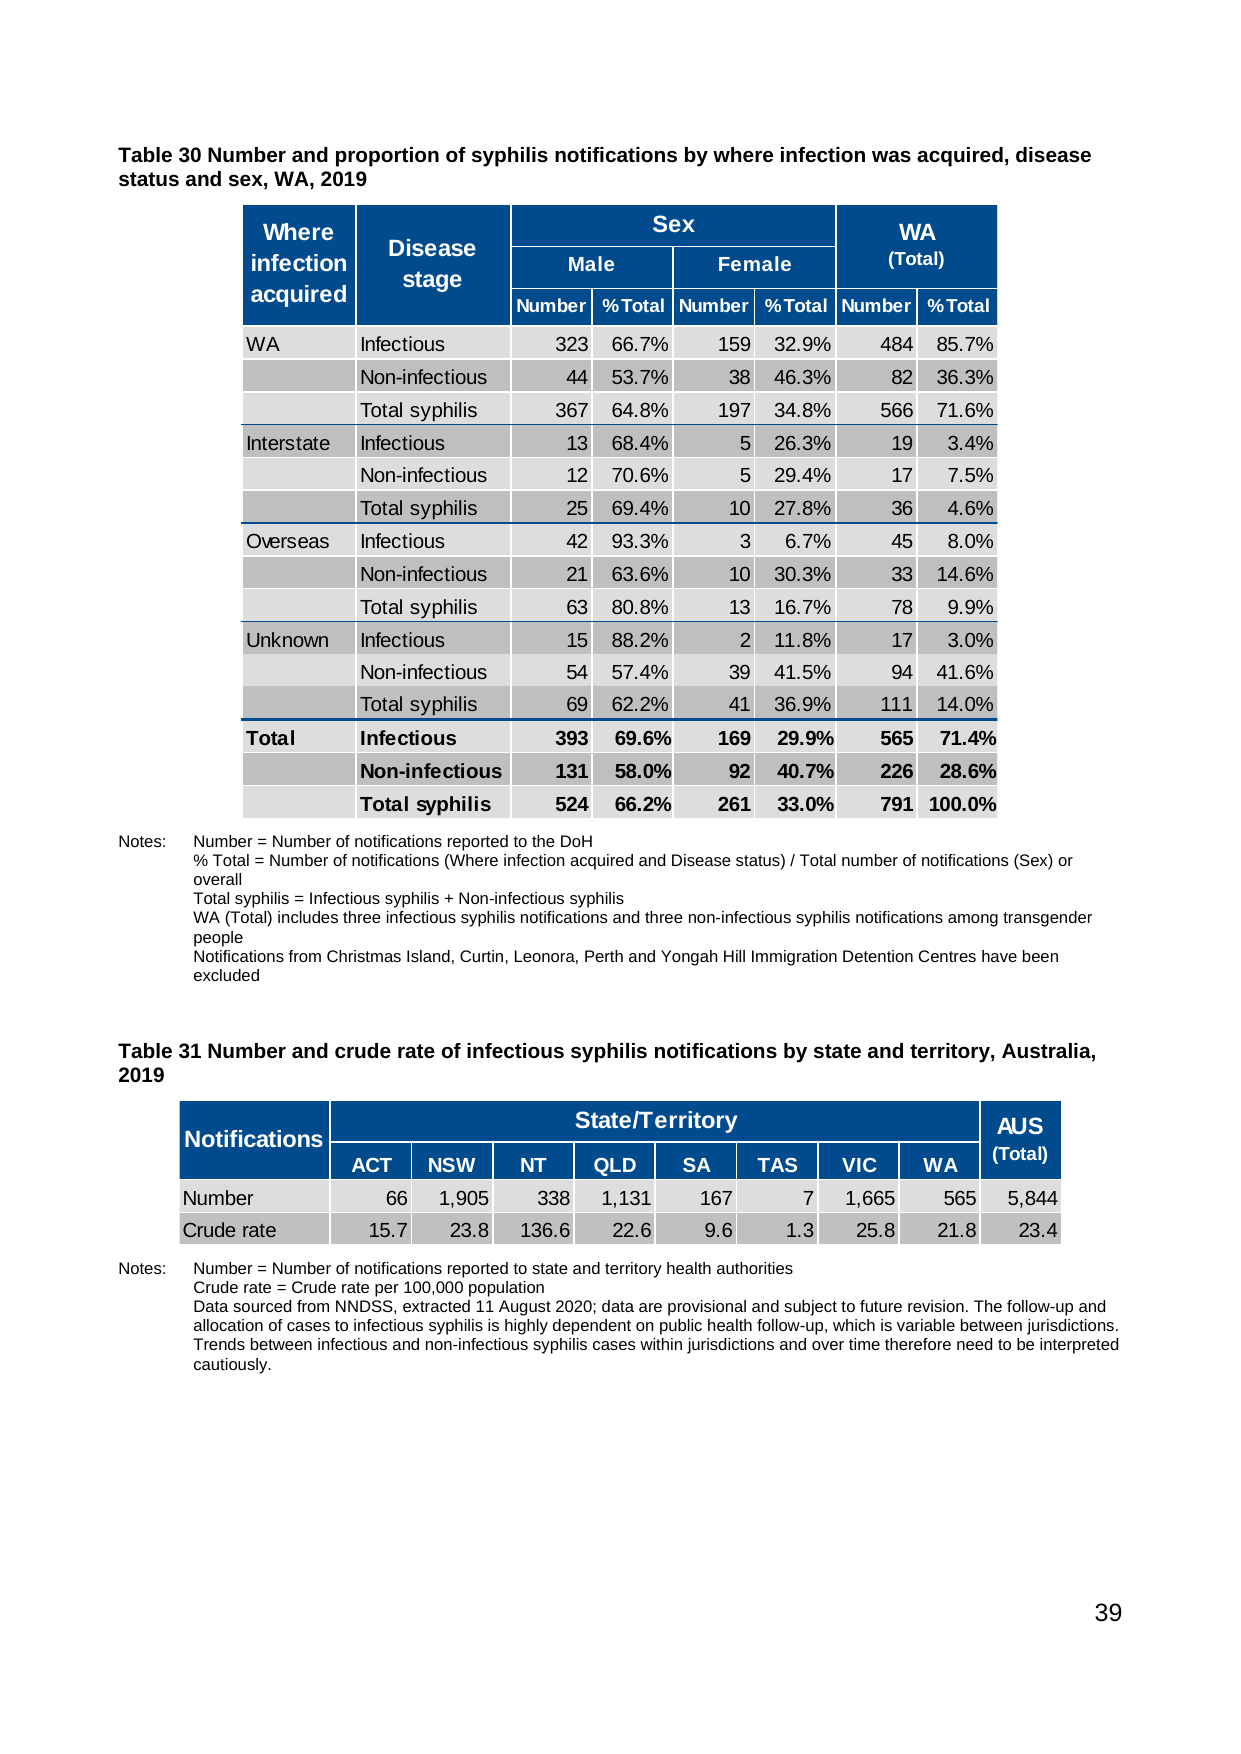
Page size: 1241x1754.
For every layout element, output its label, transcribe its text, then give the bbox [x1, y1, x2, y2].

text Notes: Number = Number of notifications reported to the DoH [118, 832, 1122, 851]
text Table 31 Number and crude rate of infectious syphilis notifications by state and territory, Australia, 2019 [118, 1039, 1122, 1087]
text Notifications from Christmas Island, Curtin, Leonora, Perth and Yongah Hill Immigration Detention Centres have been excluded [193, 947, 1122, 985]
text Total syphilis = Infectious syphilis + Non-infectious syphilis [118, 889, 1122, 908]
text Notes: Number = Number of notifications reported to state and territory health authorities [118, 1258, 1122, 1278]
text % Total = Number of notifications (Where infection acquired and Disease status) / Total number of notifications (Sex) or overall [193, 851, 1122, 889]
text Table 30 Number and proportion of syphilis notifications by where infection was acquired, disease status and sex, WA, 2019 [118, 143, 1122, 191]
text Crude rate = Crude rate per 100,000 population [118, 1278, 1122, 1297]
text WA (Total) includes three infectious syphilis notifications and three non-infectious syphilis notifications among transgender people [193, 908, 1122, 947]
